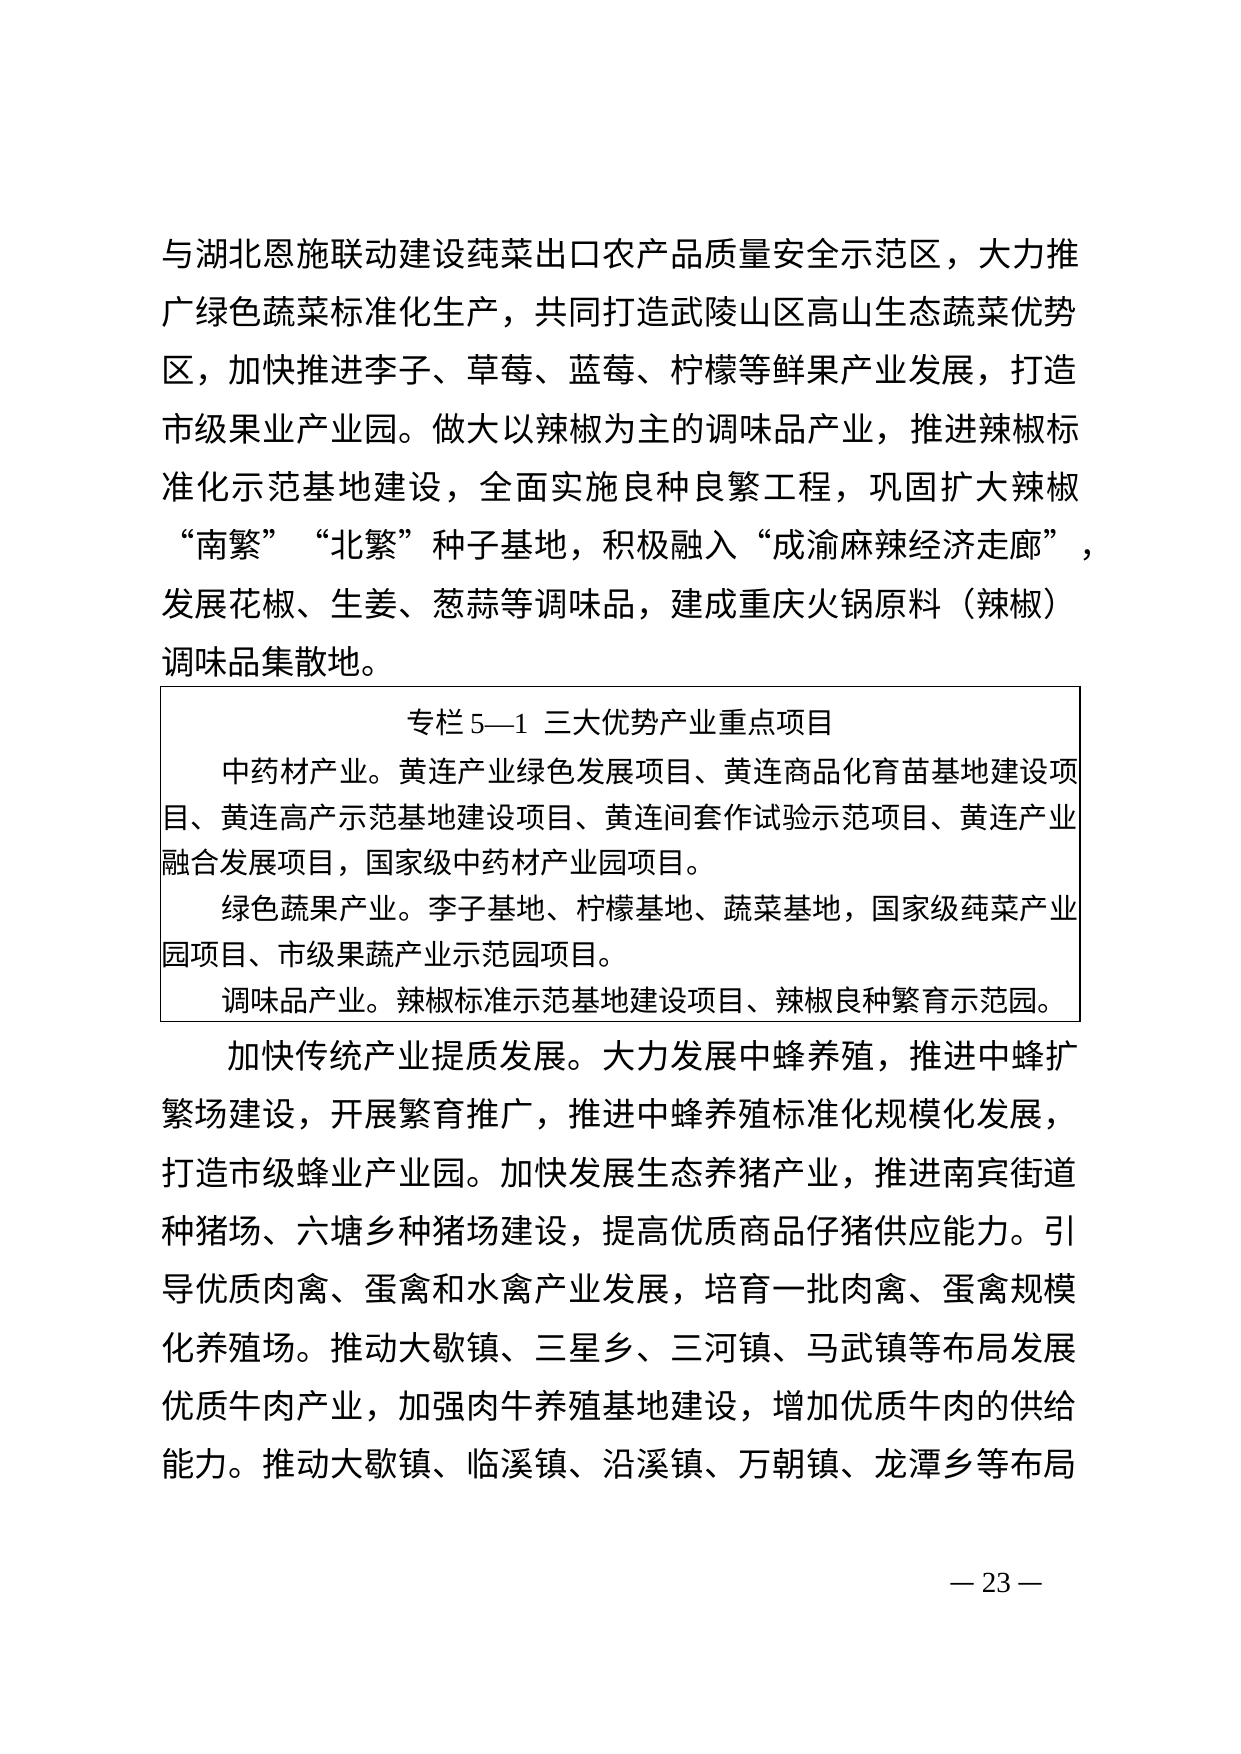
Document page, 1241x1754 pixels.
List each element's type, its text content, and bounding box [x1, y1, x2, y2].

text 调味品产业。辣椒标准示范基地建设项目、辣椒良种繁育示范园。 [161, 974, 1079, 1021]
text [161, 1022, 1079, 1488]
text 专栏5—1 三大优势产业重点项目 [161, 687, 1079, 746]
text 中药材产业。黄连产业绿色发展项目、黄连商品化育苗基地建设项目、黄连高产示范基地建设项目、黄连间套作试验示范项目、黄连产业融合发展项目，国家级中药材产业园项目。 [161, 746, 1079, 883]
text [161, 219, 1079, 686]
text 绿色蔬果产业。李子基地、柠檬基地、蔬菜基地，国家级莼菜产业园项目、市级果蔬产业示范园项目。 [161, 883, 1079, 974]
